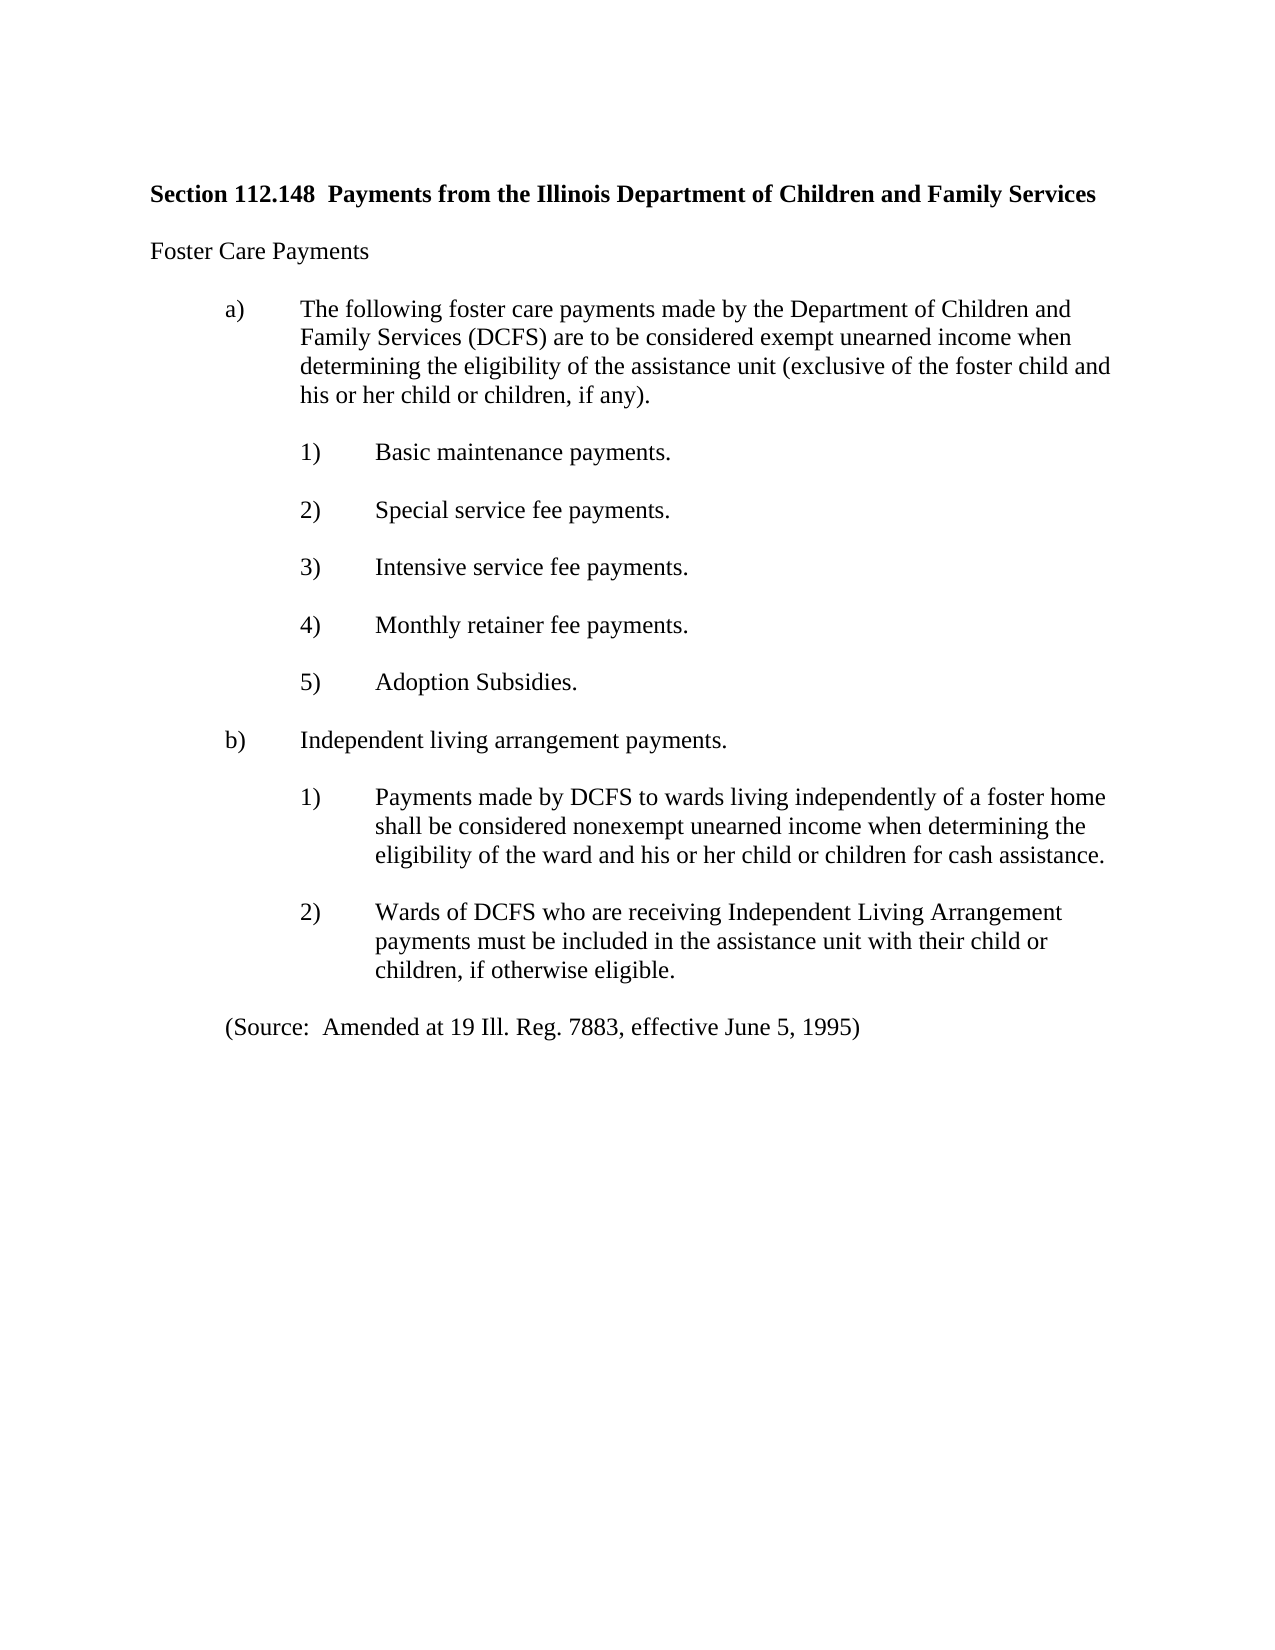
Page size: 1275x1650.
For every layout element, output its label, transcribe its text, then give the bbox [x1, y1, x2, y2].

text 5) Adoption Subsidies. [300, 667, 1125, 696]
text 2) Special service fee payments. [300, 495, 1125, 524]
text Foster Care Payments [150, 236, 1125, 265]
text 1) Payments made by DCFS to wards living independently of a foster home shall be considered nonexempt unearned income when determining the eligibility of the ward and his or her child or children for cash assistance. [300, 782, 1125, 869]
text a) The following foster care payments made by the Department of Children and Family Services (DCFS) are to be considered exempt unearned income when determining the eligibility of the assistance unit (exclusive of the foster child and his or her child or children, if any). [225, 294, 1125, 409]
text 1) Basic maintenance payments. [300, 437, 1125, 466]
text (Source: Amended at 19 Ill. Reg. 7883, effective June 5, 1995) [225, 1012, 1125, 1041]
text 4) Monthly retainer fee payments. [300, 610, 1125, 639]
text 3) Intensive service fee payments. [300, 552, 1125, 581]
text 2) Wards of DCFS who are receiving Independent Living Arrangement payments must be included in the assistance unit with their child or children, if otherwise eligible. [300, 897, 1125, 984]
text b) Independent living arrangement payments. [225, 725, 1125, 754]
text Section 112.148 Payments from the Illinois Department of Children and Family Services [150, 179, 1125, 207]
